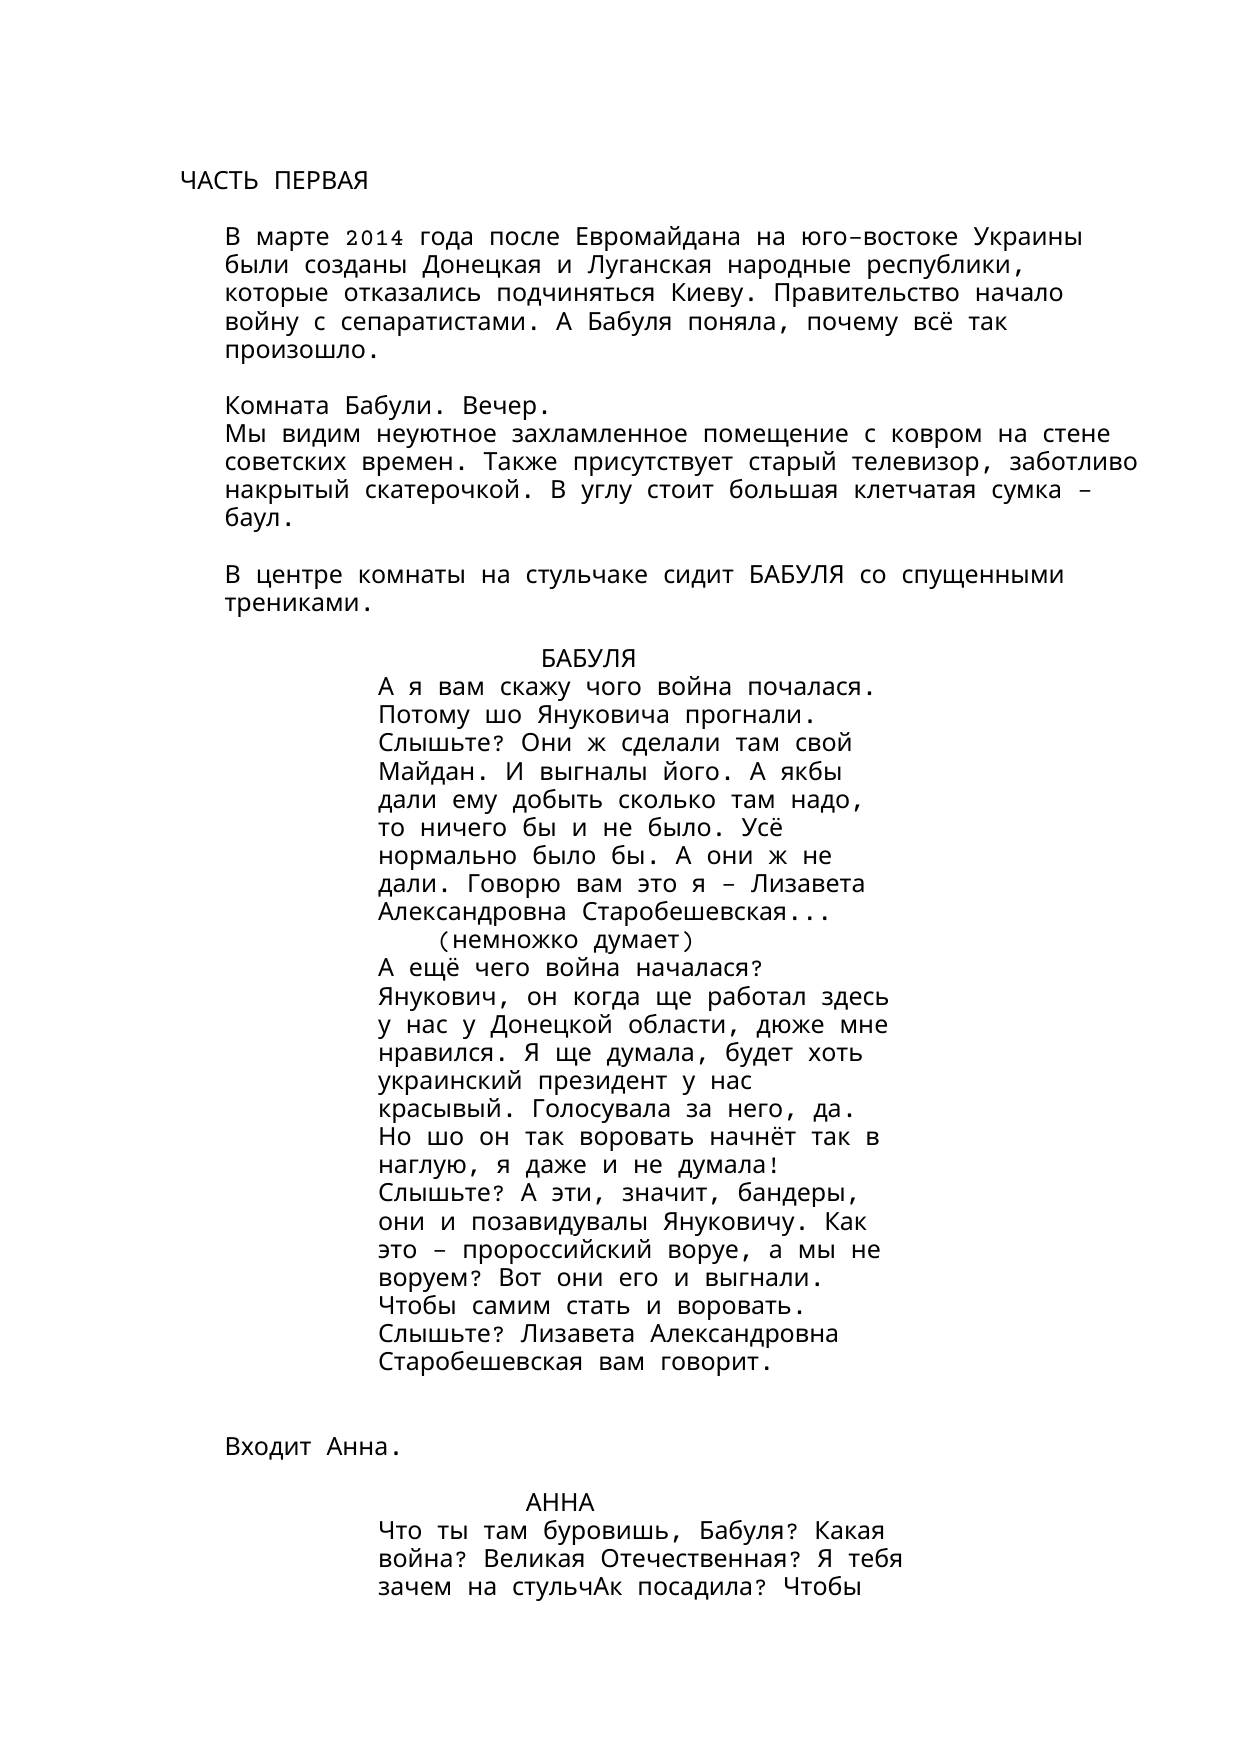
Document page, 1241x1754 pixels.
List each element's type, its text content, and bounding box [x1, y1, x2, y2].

text В центре комнаты на стульчаке сидит БАБУЛЯ со спущенными трениками. [224, 563, 1140, 620]
text В марте 2014 года после Евромайдана на юго-востоке Украины были созданы Донецкая и Луганская народные республики, которые отказались подчиняться Киеву. Правительство начало войну с сепаратистами. А Бабуля поняла, почему всё так произошло. [224, 226, 1140, 367]
text Мы видим неуютное захламленное помещение с ковром на стене советских времен. Также присутствует старый телевизор, заботливо накрытый скатерочкой. В углу стоит большая клетчатая сумка - баул. [224, 423, 1140, 535]
text БАБУЛЯ [526, 648, 1107, 676]
text АННА [526, 1492, 1107, 1520]
text А я вам скажу чого война почалася. Потому шо Януковича прогнали. Слышьте? Они ж сделали там свой Майдан. И выгналы його. А якбы дали ему добыть сколько там надо, то ничего бы и не было. Усё нормально было бы. А они ж не дали. Говорю вам это я - Лизавета Александровна Старобешевская... [378, 676, 904, 929]
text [378, 1520, 904, 1604]
text Комната Бабули. Вечер. [224, 395, 1140, 423]
text ЧАСТЬ ПЕРВАЯ [179, 170, 1140, 198]
text А ещё чего война началася? Янукович, он когда ще работал здесь у нас у Донецкой области, дюже мне нравился. Я ще думала, будет хоть украинский президент у нас красывый. Голосувала за него, да. Но шо он так воровать начнёт так в наглую, я даже и не думала! Слышьте? А эти, значит, бандеры, они и позавидувалы Януковичу. Как это - пророссийский воруе, а мы не воруем? Вот они его и выгнали. Чтобы самим стать и воровать. Слышьте? Лизавета Александровна Старобешевская вам говорит. [378, 957, 904, 1379]
text (немножко думает) [437, 929, 833, 957]
text Входит Анна. [224, 1435, 1140, 1463]
